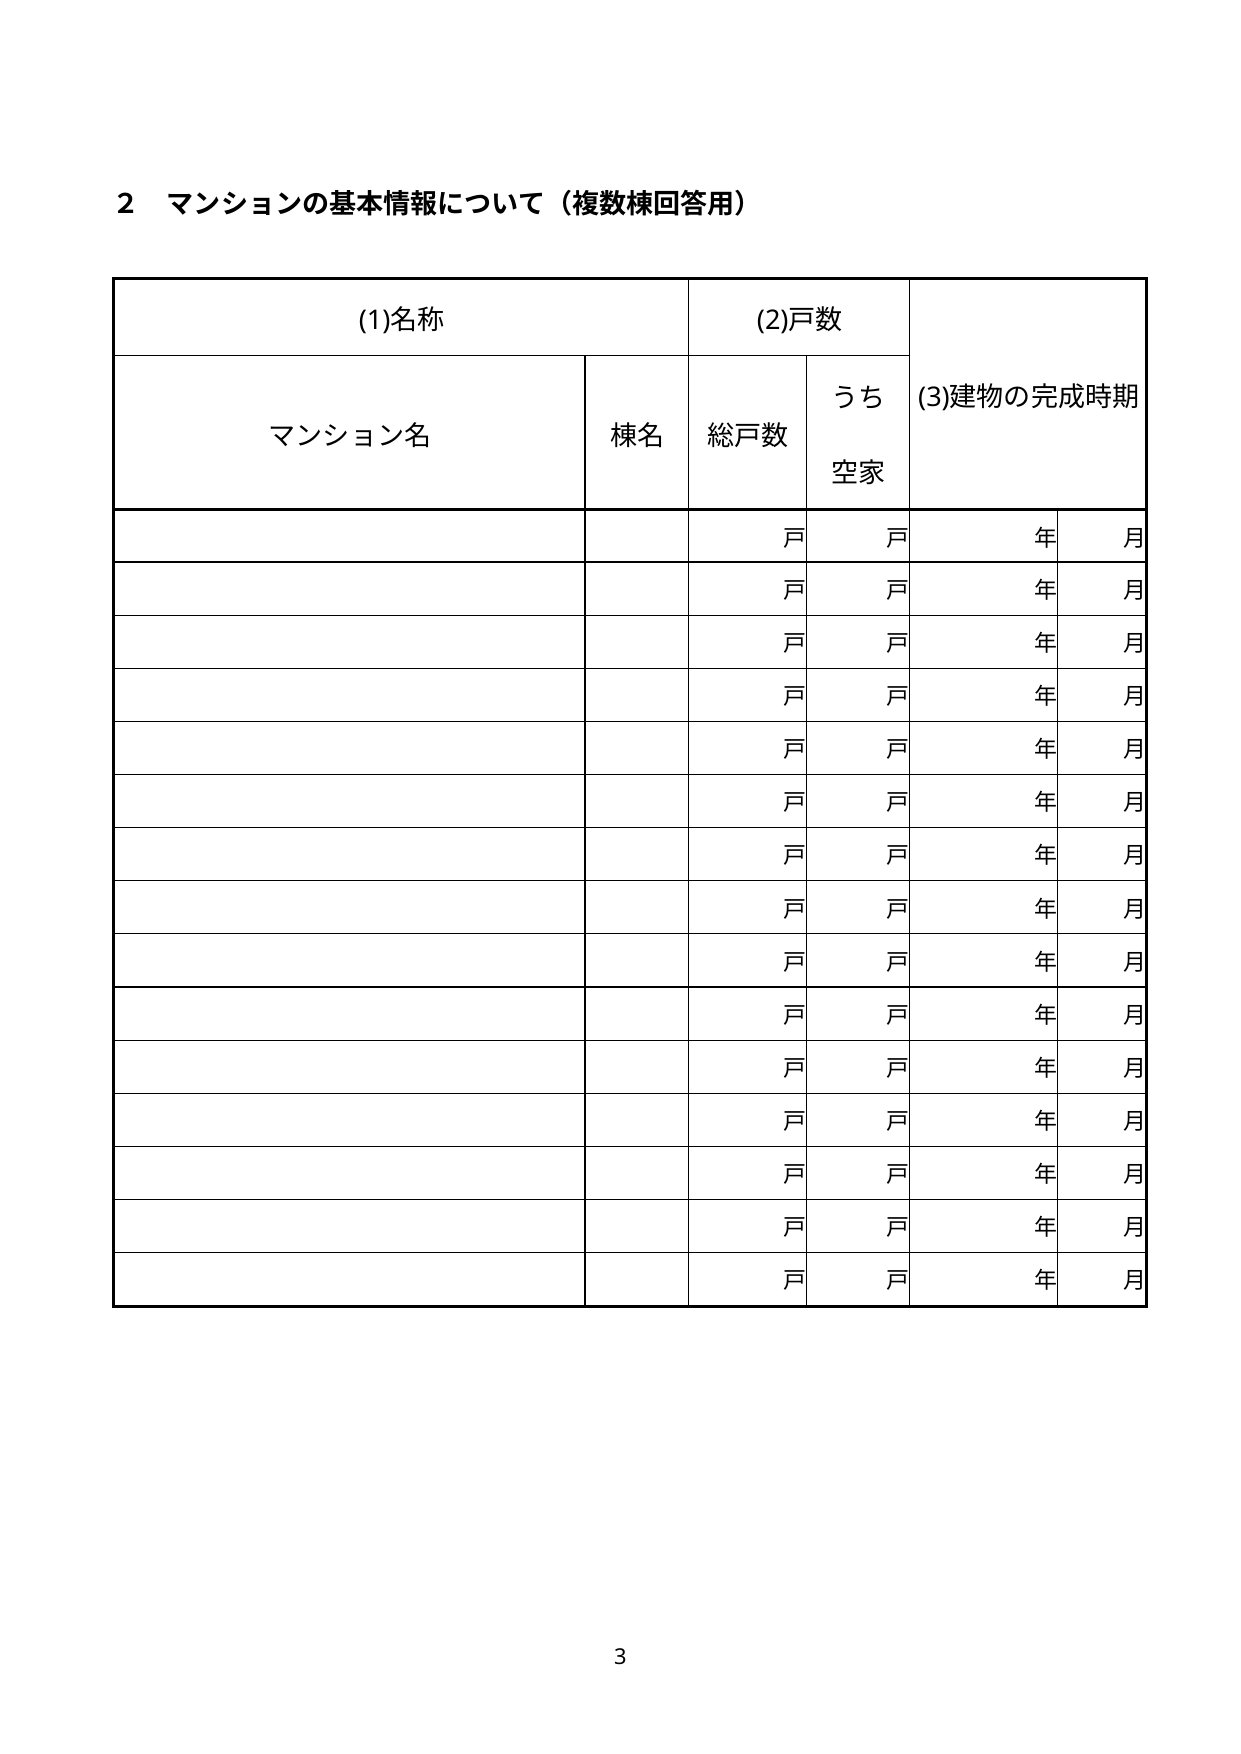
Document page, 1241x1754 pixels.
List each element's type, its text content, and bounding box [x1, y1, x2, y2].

table_cell マンション名 [115, 356, 584, 508]
table_cell 戸 [807, 1094, 909, 1146]
table_cell 戸 [807, 669, 909, 721]
table_cell 年 [910, 722, 1057, 774]
table_cell [586, 616, 688, 668]
table_cell [115, 775, 584, 827]
table_cell 年 [910, 563, 1057, 614]
table_cell 戸 [807, 722, 909, 774]
table_cell [586, 511, 688, 561]
table_cell [115, 722, 584, 774]
table_cell [115, 616, 584, 668]
table_cell [115, 988, 584, 1039]
table_cell 戸 [689, 511, 806, 561]
table_cell 月 [1058, 722, 1145, 774]
table_cell 年 [910, 1253, 1057, 1305]
table_cell [586, 1094, 688, 1146]
table_cell [115, 1253, 584, 1305]
table_cell [115, 881, 584, 933]
table_cell [115, 563, 584, 614]
table_cell [115, 511, 584, 561]
table_cell 戸 [807, 775, 909, 827]
table_cell [586, 934, 688, 986]
table_cell 戸 [689, 722, 806, 774]
table_cell 月 [1058, 1041, 1145, 1093]
table_cell 月 [1058, 1200, 1145, 1252]
table_cell [586, 669, 688, 721]
table_cell 年 [910, 775, 1057, 827]
table_cell [115, 828, 584, 880]
table_cell 年 [910, 616, 1057, 668]
table_cell 年 [910, 1147, 1057, 1199]
table_cell 戸 [807, 881, 909, 933]
table_cell 戸 [689, 775, 806, 827]
table_cell 戸 [689, 1200, 806, 1252]
table_cell 戸 [689, 1094, 806, 1146]
table_cell 月 [1058, 1253, 1145, 1305]
table_cell 戸 [689, 616, 806, 668]
table_cell 戸 [807, 934, 909, 986]
table_cell [115, 1147, 584, 1199]
table_cell [115, 934, 584, 986]
table_cell 戸 [807, 828, 909, 880]
table_cell 戸 [689, 1041, 806, 1093]
table_cell 月 [1058, 934, 1145, 986]
table_cell [586, 988, 688, 1039]
table_header (1)名称 [115, 280, 688, 355]
table_cell 年 [910, 1094, 1057, 1146]
table_cell 戸 [689, 934, 806, 986]
table_cell 月 [1058, 563, 1145, 614]
table_cell 戸 [689, 669, 806, 721]
table_cell [586, 775, 688, 827]
table_cell 月 [1058, 775, 1145, 827]
table_cell 月 [1058, 616, 1145, 668]
table_cell [586, 828, 688, 880]
table_cell 年 [910, 669, 1057, 721]
table_cell [586, 1041, 688, 1093]
table_cell 月 [1058, 1147, 1145, 1199]
table_cell 年 [910, 1041, 1057, 1093]
table_header (3)建物の完成時期 [910, 280, 1145, 508]
table_cell 戸 [689, 881, 806, 933]
table_cell [586, 1253, 688, 1305]
table_cell [586, 1200, 688, 1252]
table_cell 年 [910, 881, 1057, 933]
table_cell 戸 [807, 1041, 909, 1093]
table_cell 年 [910, 511, 1057, 561]
table_cell [586, 722, 688, 774]
table_cell 月 [1058, 828, 1145, 880]
table_cell 戸 [689, 563, 806, 614]
table_cell [115, 669, 584, 721]
table_cell 棟名 [586, 356, 688, 508]
table_cell [586, 1147, 688, 1199]
table_cell 戸 [807, 988, 909, 1039]
table_cell 年 [910, 828, 1057, 880]
table_header (2)戸数 [689, 280, 909, 355]
text ２ マンションの基本情報について（複数棟回答用） [112, 164, 1128, 239]
table_cell 戸 [807, 563, 909, 614]
table_cell 年 [910, 1200, 1057, 1252]
table_cell 戸 [807, 1200, 909, 1252]
table_cell [115, 1094, 584, 1146]
table_cell [586, 563, 688, 614]
table_cell 戸 [807, 1253, 909, 1305]
table_cell 戸 [689, 988, 806, 1039]
table_cell 総戸数 [689, 356, 806, 508]
table_cell 戸 [689, 1253, 806, 1305]
table_cell 戸 [807, 616, 909, 668]
table_cell 戸 [689, 828, 806, 880]
table_cell 年 [910, 934, 1057, 986]
table_cell 戸 [807, 1147, 909, 1199]
table_cell うち 空家 [807, 356, 909, 508]
table_cell 月 [1058, 511, 1145, 561]
table_cell 月 [1058, 1094, 1145, 1146]
table_cell 月 [1058, 988, 1145, 1039]
table_cell 年 [910, 988, 1057, 1039]
table_cell 月 [1058, 669, 1145, 721]
table_cell [115, 1200, 584, 1252]
table_cell [586, 881, 688, 933]
table_cell 月 [1058, 881, 1145, 933]
table_cell 戸 [689, 1147, 806, 1199]
table_cell [115, 1041, 584, 1093]
table_cell 戸 [807, 511, 909, 561]
